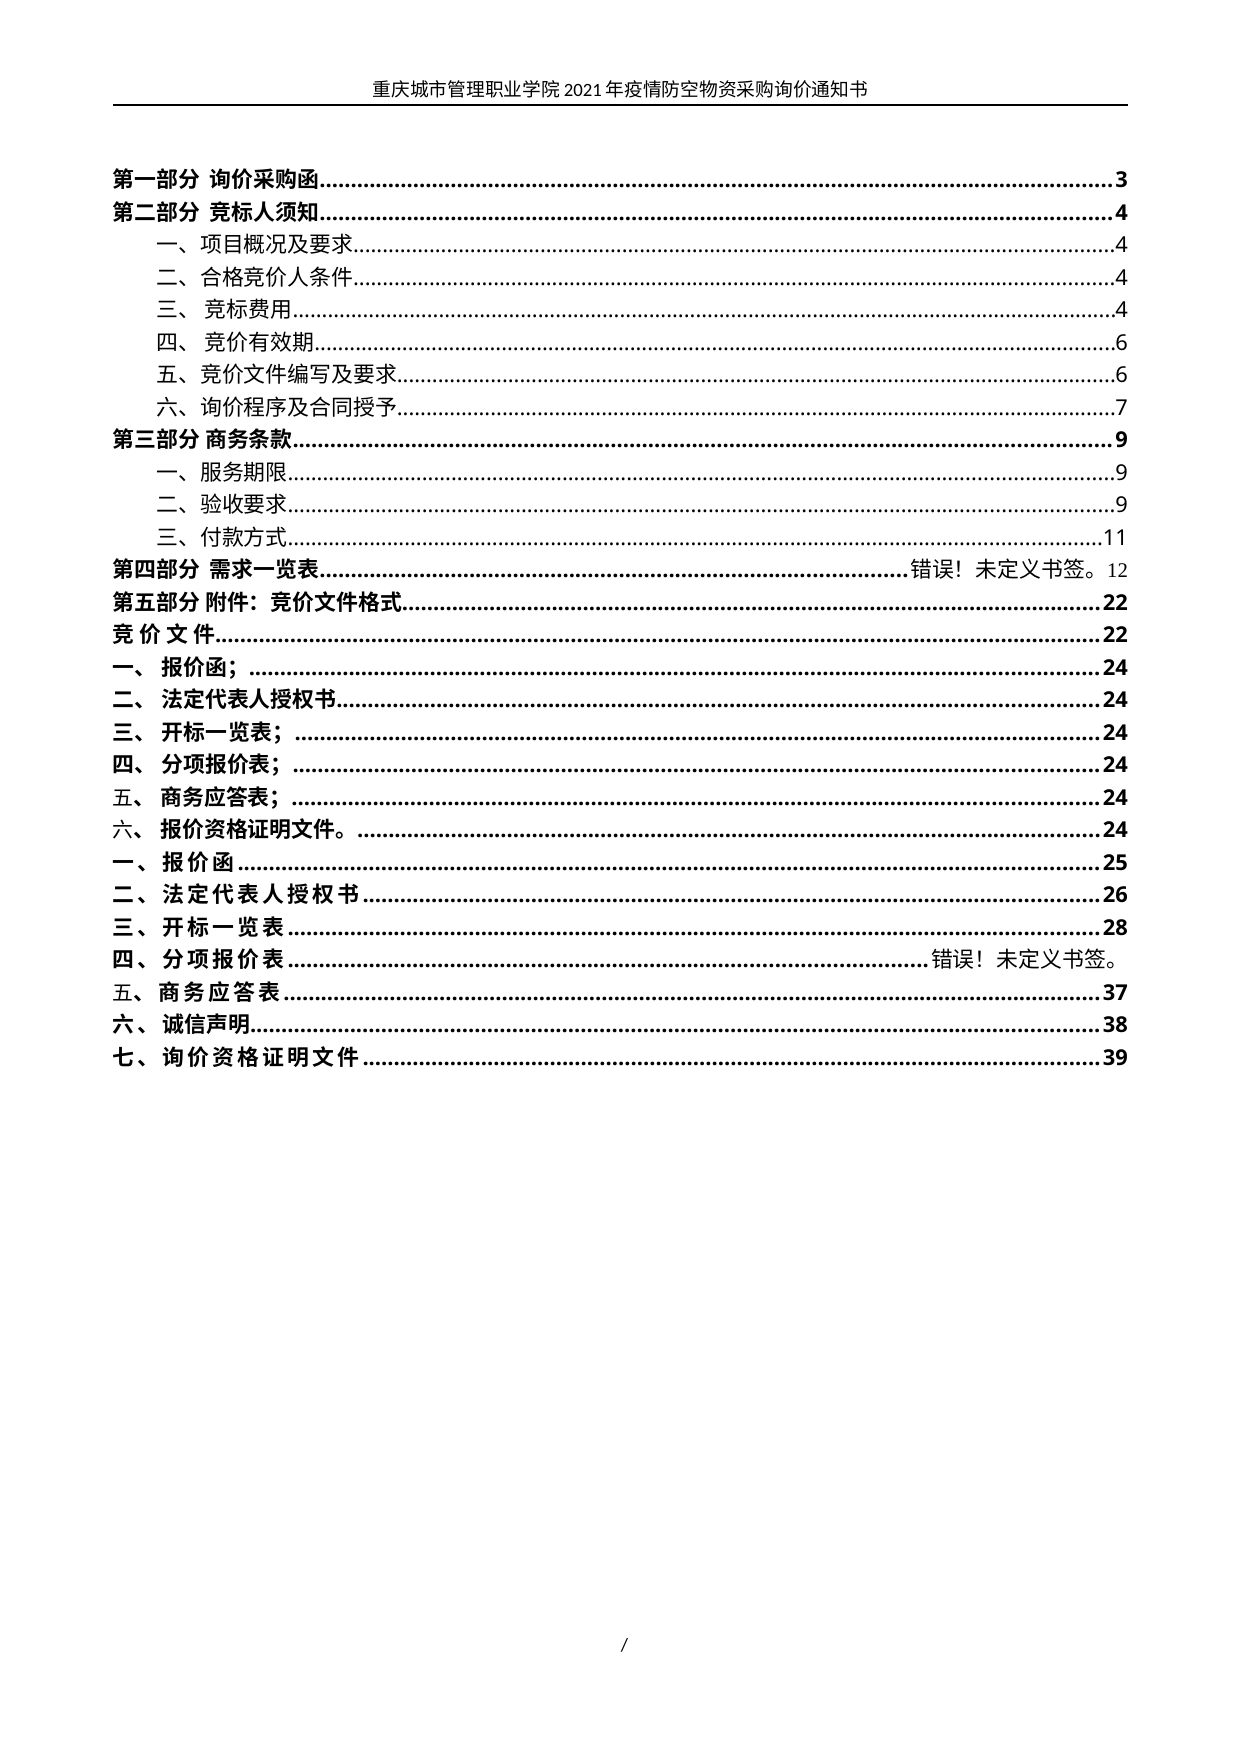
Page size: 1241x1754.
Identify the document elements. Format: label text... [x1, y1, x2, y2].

text 五、 商务应答表； 24 [112, 779, 1128, 812]
text 二、 法定代表人授权书 24 [112, 682, 1128, 714]
text 二、合格竞价人条件 4 [156, 259, 1128, 292]
text 七、询价资格证明文件 39 [112, 1039, 1128, 1072]
text 一、报价函 25 [112, 844, 1128, 877]
text 竞 价 文 件 22 [112, 617, 1128, 649]
text 六、询价程序及合同授予 7 [156, 389, 1128, 422]
text 一、服务期限 9 [156, 454, 1128, 487]
text 三、付款方式 11 [156, 519, 1128, 552]
text 四、分项报价表 错误！未定义书签。 [112, 942, 1128, 974]
text 二、法定代表人授权书 26 [112, 877, 1128, 909]
text 第五部分 附件：竞价文件格式 22 [112, 584, 1128, 617]
text 五、竞价文件编写及要求 6 [156, 357, 1128, 389]
text 六、 报价资格证明文件。 24 [112, 812, 1128, 844]
text 四、 分项报价表； 24 [112, 747, 1128, 779]
text 五、商务应答表 37 [112, 974, 1128, 1007]
text 四、 竞价有效期 6 [156, 324, 1128, 357]
text 第一部分 询价采购函 3 [112, 162, 1128, 194]
text 第二部分 竞标人须知 4 [112, 194, 1128, 227]
text 第三部分 商务条款 9 [112, 422, 1128, 454]
text 三、 开标一览表； 24 [112, 714, 1128, 747]
text 三、 竞标费用 4 [156, 292, 1128, 324]
text 二、验收要求 9 [156, 487, 1128, 519]
text 六、诚信声明 38 [112, 1007, 1128, 1039]
text 一、项目概况及要求 4 [156, 227, 1128, 259]
text 第四部分 需求一览表 错误！未定义书签。12 [112, 552, 1128, 584]
text 三、开标一览表 28 [112, 909, 1128, 942]
text 一、 报价函； 24 [112, 649, 1128, 682]
